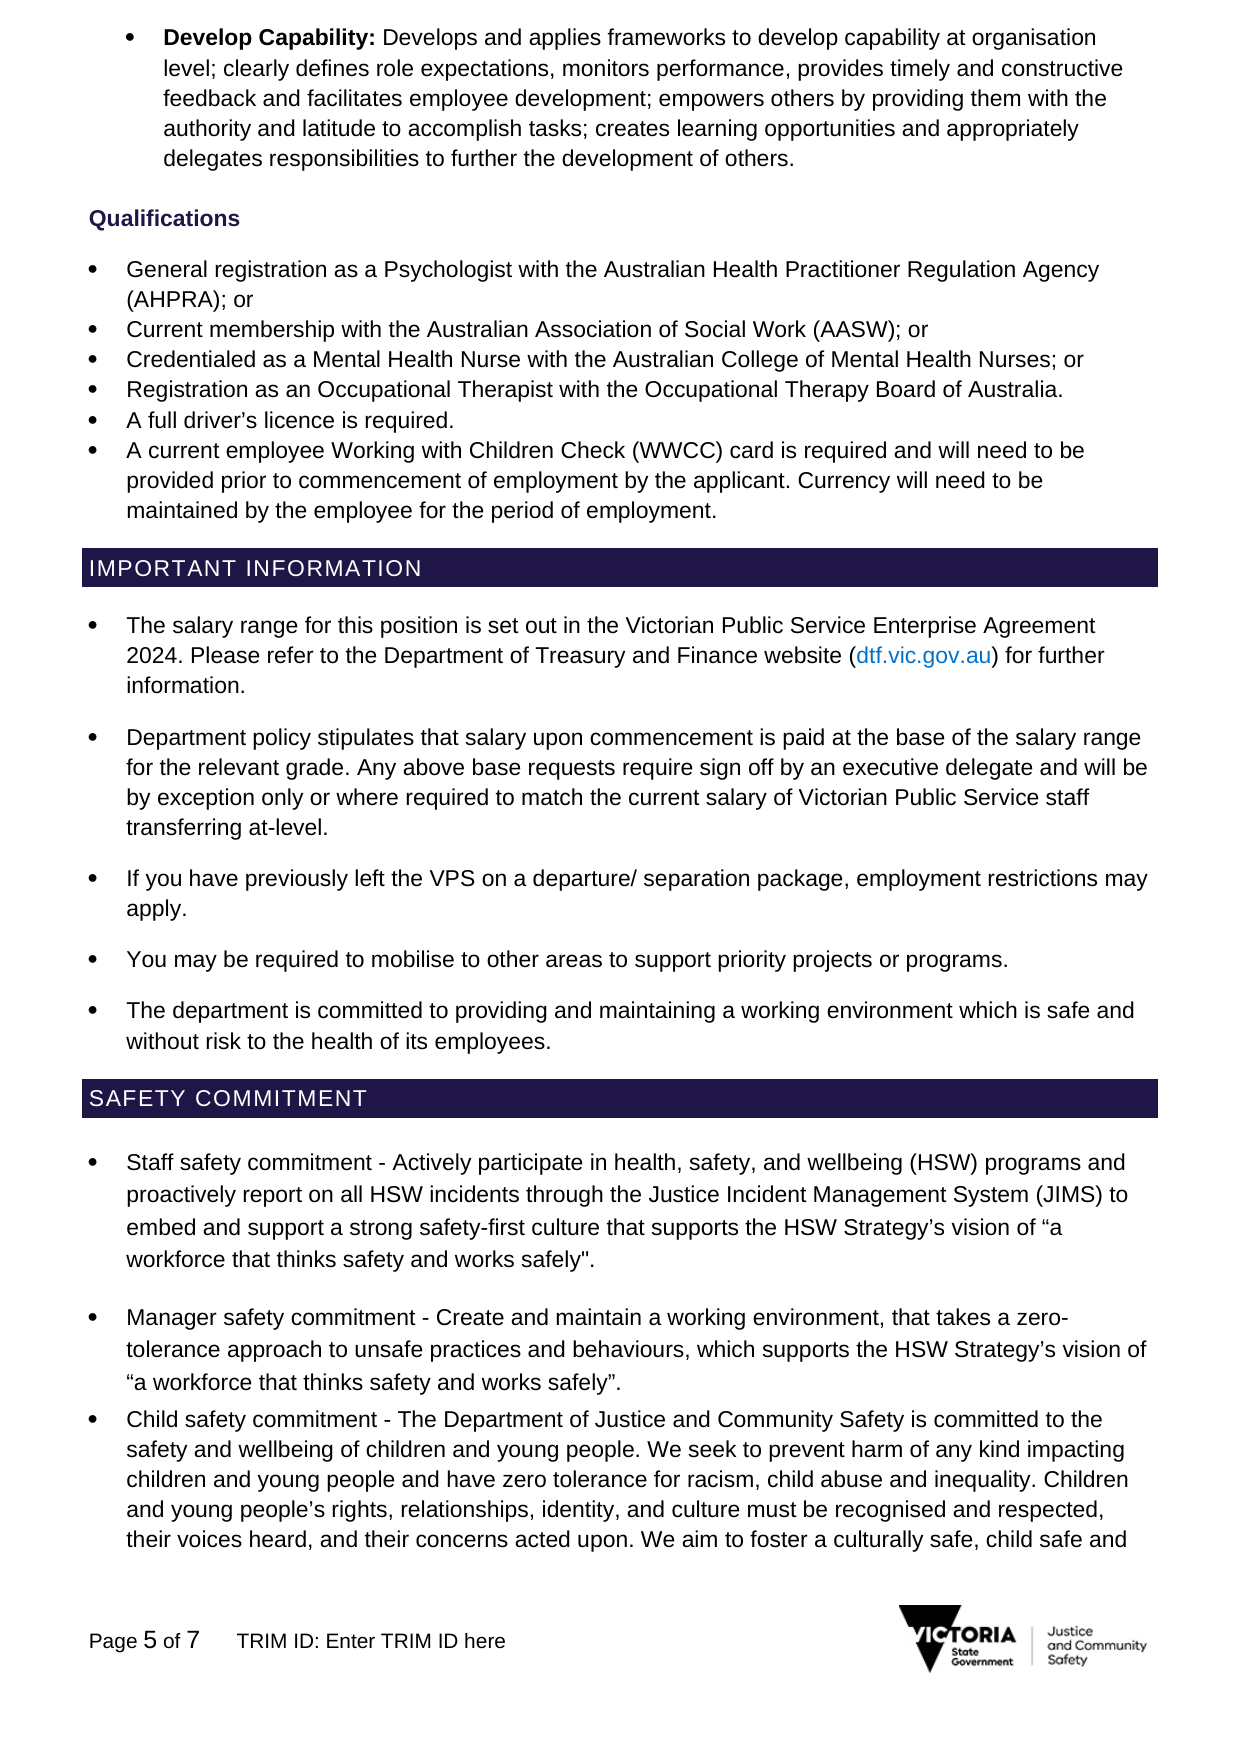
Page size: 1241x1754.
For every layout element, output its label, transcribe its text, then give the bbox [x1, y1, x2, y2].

list The salary range for this position is set out in the Victorian Public Service Enterprise Agreement 2024. Please refer to the Department of Treasury and Finance website (dtf.vic.gov.au) for further information. [89, 612, 1152, 699]
list A current employee Working with Children Check (WWCC) card is required and will need to be provided prior to commencement of employment by the applicant. Currency will need to be maintained by the employee for the period of employment. [89, 437, 1152, 523]
list Manager safety commitment - Create and maintain a working environment, that takes a zero-tolerance approach to unsafe practices and behaviours, which supports the HSW Strategy’s vision of “a workforce that thinks safety and works safely”. [89, 1298, 1152, 1395]
list You may be required to mobilise to other areas to support priority projects or programs. [89, 946, 1152, 973]
list Current membership with the Australian Association of Social Work (AASW); or [89, 316, 1152, 342]
text Develop Capability: Develops and applies frameworks to develop capability at organisation level; clearly defines role expectations, monitors performance, provides timely and constructive feedback and facilitates employee development; empowers others by providing them with the authority and latitude to accomplish tasks; creates learning opportunities and appropriately delegates responsibilities to further the development of others. [126, 24, 1152, 171]
subtitle Important information [89, 555, 1152, 581]
list Credentialed as a Mental Health Nurse with the Australian College of Mental Health Nurses; or [89, 346, 1152, 372]
list General registration as a Psychologist with the Australian Health Practitioner Regulation Agency (AHPRA); or [89, 256, 1152, 312]
list Department policy stipulates that salary upon commencement is paid at the base of the salary range for the relevant grade. Any above base requests require sign off by an executive delegate and will be by exception only or where required to match the current salary of Victorian Public Service staff transferring at-level. [89, 723, 1152, 841]
picture [898, 1605, 1147, 1673]
list A full driver’s licence is required. [89, 407, 1152, 433]
list Staff safety commitment - Actively participate in health, safety, and wellbeing (HSW) programs and proactively report on all HSW incidents through the Justice Incident Management System (JIMS) to embed and support a strong safety-first culture that supports the HSW Strategy’s vision of “a workforce that thinks safety and works safely". [89, 1143, 1152, 1273]
list The department is committed to providing and maintaining a working environment which is safe and without risk to the health of its employees. [89, 997, 1152, 1054]
subtitle Qualifications [89, 204, 1152, 231]
subtitle Safety Commitment [89, 1085, 1152, 1111]
list If you have previously left the VPS on a departure/ separation package, employment restrictions may apply. [89, 865, 1152, 922]
list Registration as an Occupational Therapist with the Occupational Therapy Board of Australia. [89, 376, 1152, 403]
